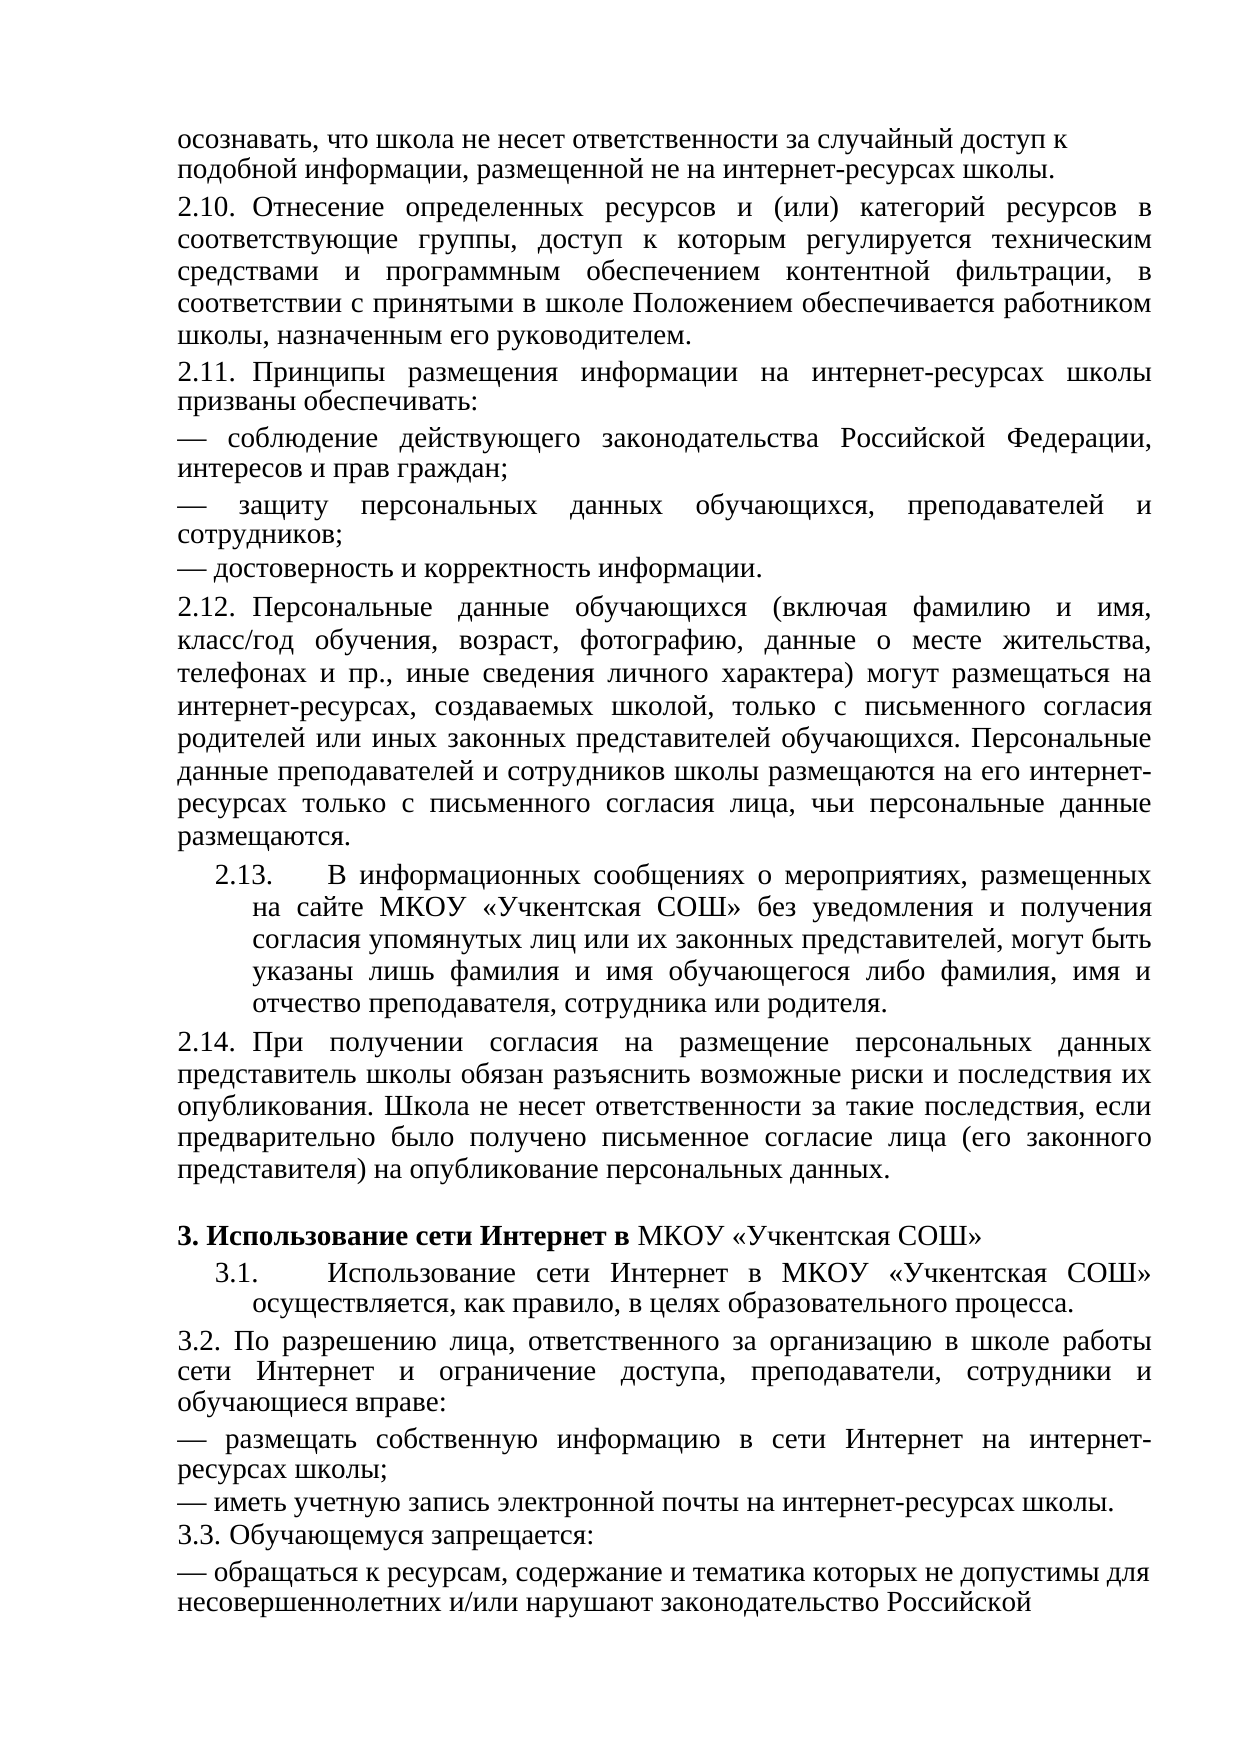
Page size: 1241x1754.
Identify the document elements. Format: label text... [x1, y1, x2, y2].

text — иметь учетную запись электронной почты на интернет-ресурсах школы. [177, 1485, 1153, 1518]
text — размещать собственную информацию в сети Интернет на интернет-ресурсах школы; [177, 1425, 1153, 1485]
text осознавать, что школа не несет ответственности за случайный доступ к подобной информации, размещенной не на интернет-ресурсах школы. [177, 124, 1153, 184]
text 3. Использование сети Интернет в МКОУ «Учкентская СОШ» [177, 1219, 1153, 1252]
text — защиту персональных данных обучающихся, преподавателей и сотрудников; [177, 491, 1153, 550]
list По разрешению лица, ответственного за организацию в школе работы сети Интернет и ограничение доступа, преподаватели, сотрудники и обучающиеся вправе: [177, 1325, 1153, 1418]
list При получении согласия на размещение персональных данных представитель школы обязан разъяснить возможные риски и последствия их опубликования. Школа не несет ответственности за такие последствия, если предварительно было получено письменное согласие лица (его законного представителя) на опубликование персональных данных. [177, 1026, 1153, 1185]
text — соблюдение действующего законодательства Российской Федерации, интересов и прав граждан; [177, 424, 1153, 484]
list Обучающемуся запрещается: [177, 1518, 1153, 1551]
list Использование сети Интернет в МКОУ «Учкентская СОШ» осуществляется, как правило, в целях образовательного процесса. [214, 1259, 1153, 1318]
text — достоверность и корректность информации. [177, 551, 1153, 584]
list В информационных сообщениях о мероприятиях, размещенных на сайте МКОУ «Учкентская СОШ» без уведомления и получения согласия упомянутых лиц или их законных представителей, могут быть указаны лишь фамилия и имя обучающегося либо фамилия, имя и отчество преподавателя, сотрудника или родителя. [214, 859, 1153, 1018]
list Персональные данные обучающихся (включая фамилию и имя, класс/год обучения, возраст, фотографию, данные о месте жительства, телефонах и пр., иные сведения личного характера) могут размещаться на интернет-ресурсах, создаваемых школой, только с письменного согласия родителей или иных законных представителей обучающихся. Персональные данные преподавателей и сотрудников школы размещаются на его интернет-ресурсах только с письменного согласия лица, чьи персональные данные размещаются. [177, 591, 1153, 852]
text — обращаться к ресурсам, содержание и тематика которых не допустимы для несовершеннолетних и/или нарушают законодательство Российской [177, 1558, 1153, 1618]
list Отнесение определенных ресурсов и (или) категорий ресурсов в соответствующие группы, доступ к которым регулируется техническим средствами и программным обеспечением контентной фильтрации, в соответствии с принятыми в школе Положением обеспечивается работником школы, назначенным его руководителем. [177, 191, 1153, 350]
list Принципы размещения информации на интернет-ресурсах школы призваны обеспечивать: [177, 357, 1153, 417]
